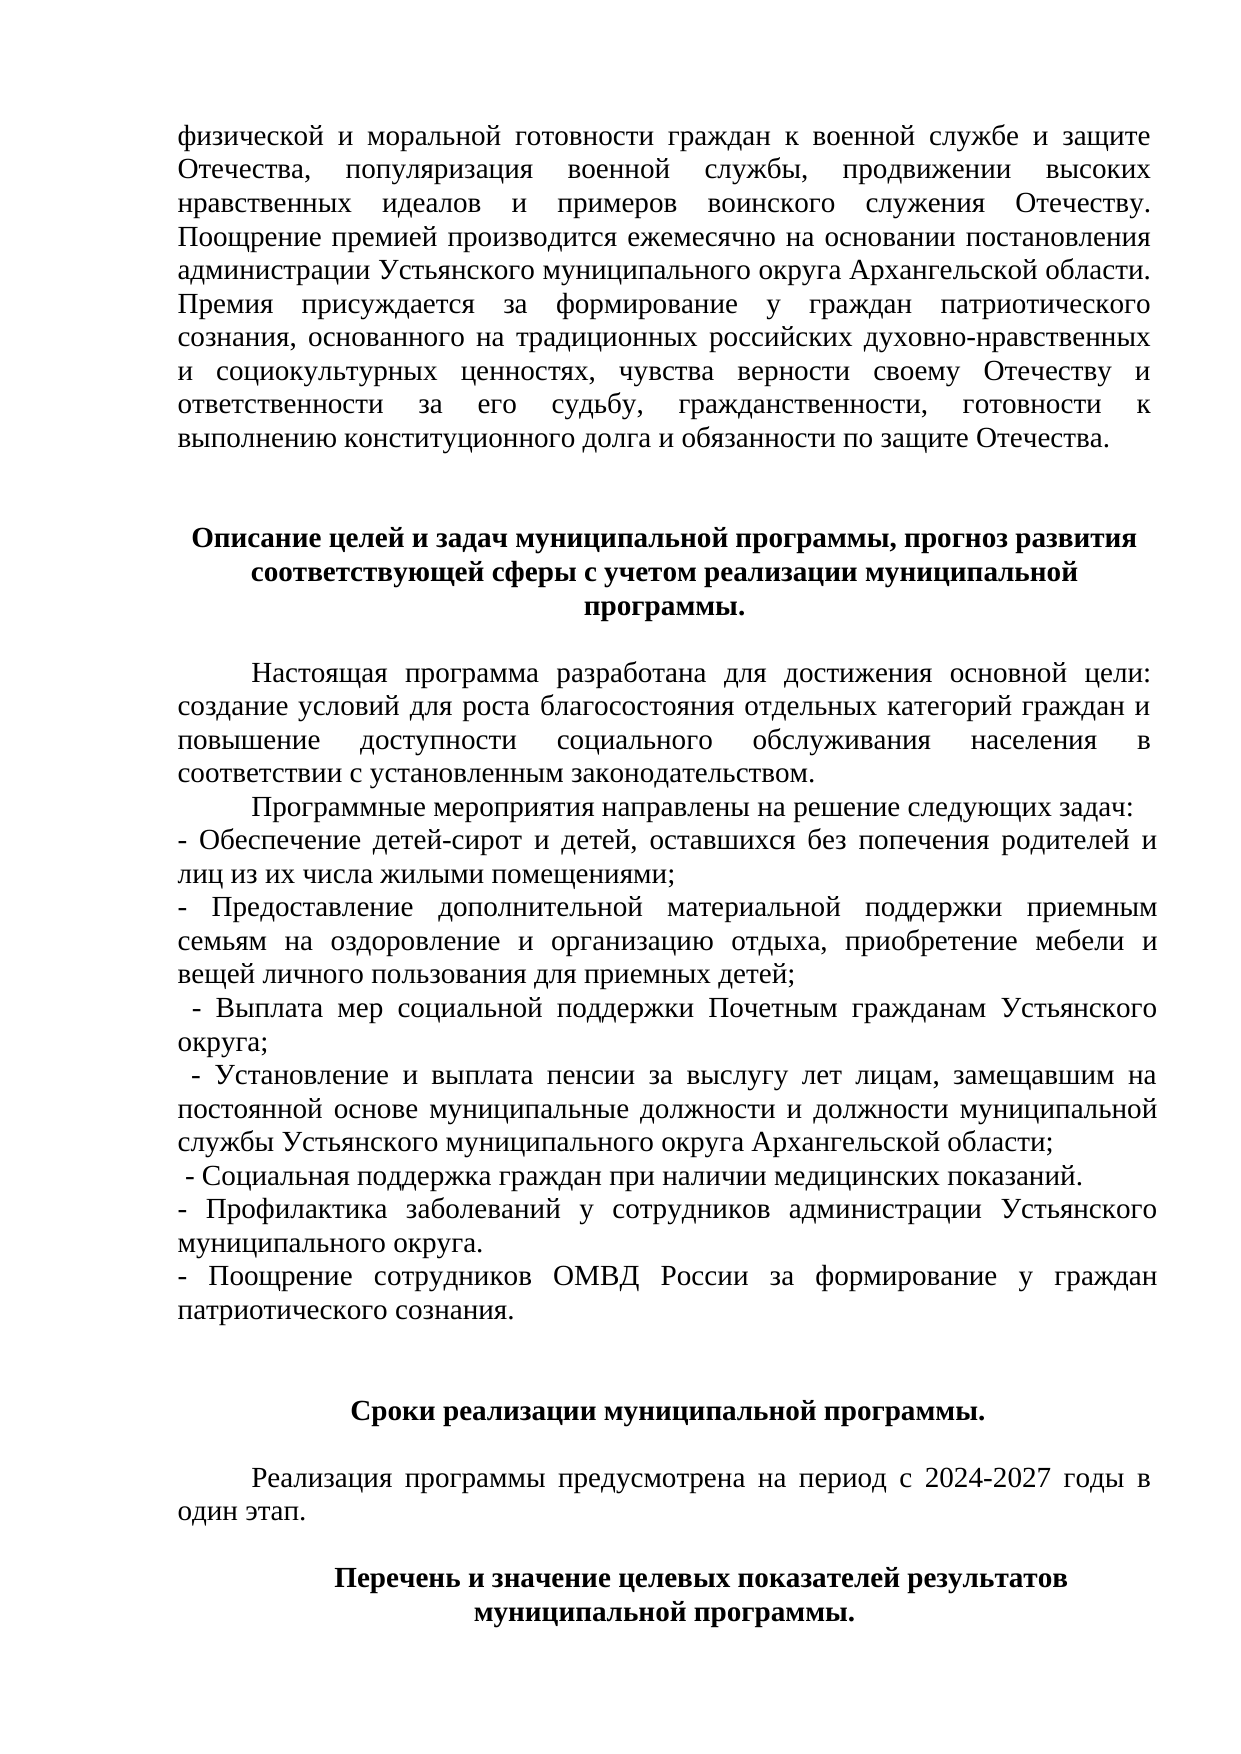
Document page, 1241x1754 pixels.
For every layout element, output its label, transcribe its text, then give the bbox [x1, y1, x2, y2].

table_cell - Предоставление дополнительной материальной поддержки приемным семьям на оздоровление и организацию отдыха, приобретение мебели и вещей личного пользования для приемных детей; - Выплата мер социальной поддержки Почетным гражданам Устьянского округа; - Установление и выплата пенсии за выслугу лет лицам, замещавшим на постоянной основе муниципальные должности и должности муниципальной службы Устьянского муниципального округа Архангельской области; - Социальная поддержка граждан при наличии медицинских показаний. - Профилактика заболеваний у сотрудников администрации Устьянского муниципального округа. - Поощрение сотрудников ОМВД России за формирование у граждан патриотического сознания. Сроки реализации муниципальной программы. [171, 890, 1165, 1460]
text Настоящая программа разработана для достижения основной цели: создание условий для роста благосостояния отдельных категорий граждан и повышение доступности социального обслуживания населения в соответствии с установленным законодательством. [177, 655, 1152, 789]
text Перечень и значение целевых показателей результатов муниципальной программы. [177, 1560, 1152, 1627]
text Описание целей и задач муниципальной программы, прогноз развития соответствующей сферы с учетом реализации муниципальной [177, 521, 1152, 588]
text Программные мероприятия направлены на решение следующих задач: [177, 789, 1152, 822]
text Реализация программы предусмотрена на период с 2024-2027 годы в один этап. [177, 1460, 1152, 1527]
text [177, 118, 1152, 453]
table_header - Обеспечение детей-сирот и детей, оставшихся без попечения родителей и лиц из их числа жилыми помещениями; [171, 823, 1165, 889]
text программы. [177, 588, 1152, 621]
